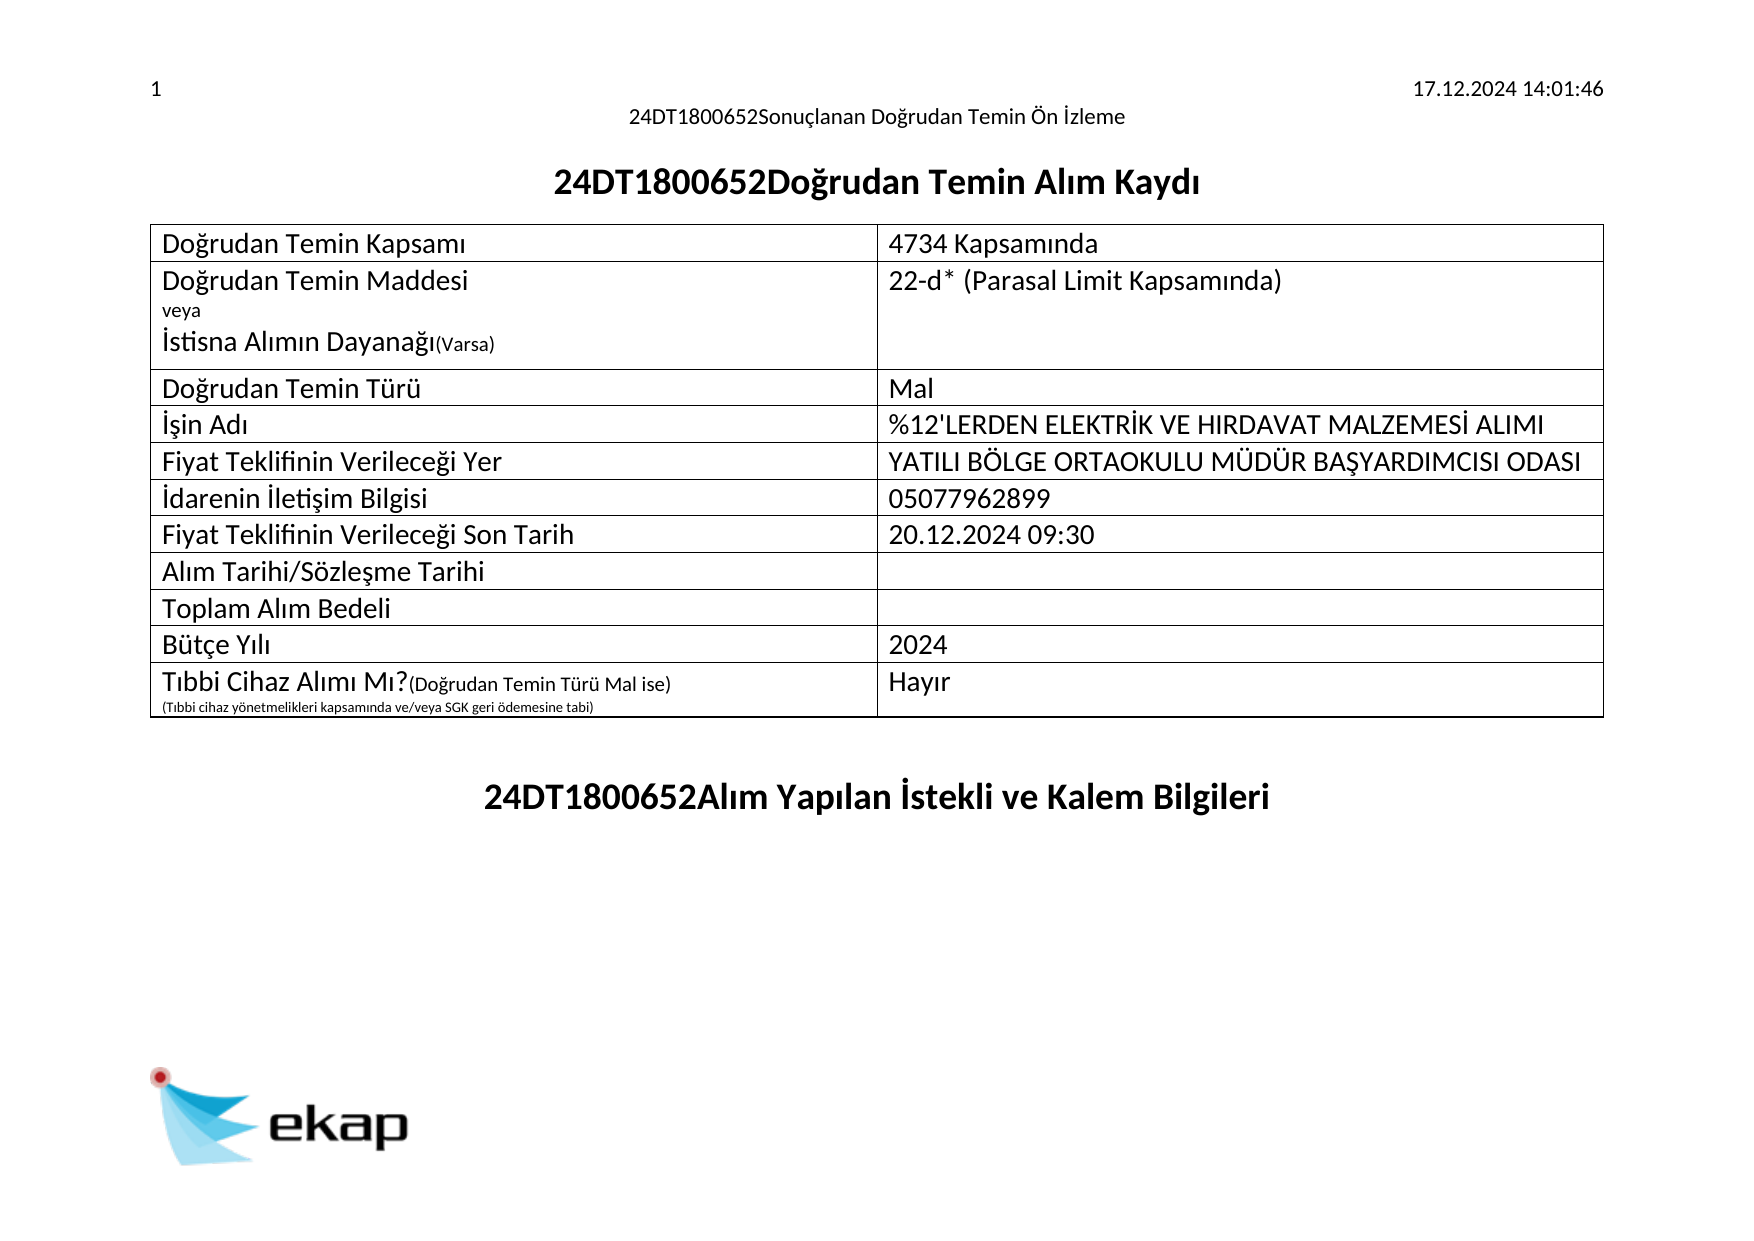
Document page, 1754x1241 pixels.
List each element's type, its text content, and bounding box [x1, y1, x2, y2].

table_cell Tıbbi Cihaz Alımı Mı?(Doğrudan Temin Türü Mal ise) (Tıbbi cihaz yönetmelikleri kapsamında ve/veya SGK geri ödemesine tabi) [151, 663, 877, 716]
table_cell İdarenin İletişim Bilgisi [151, 480, 877, 515]
table_cell Doğrudan Temin Türü [151, 370, 877, 405]
table_cell [878, 553, 1603, 589]
table_cell [878, 590, 1603, 625]
table_cell İşin Adı [151, 406, 877, 442]
table_header Doğrudan Temin Kapsamı [151, 225, 877, 261]
table_cell YATILI BÖLGE ORTAOKULU MÜDÜR BAŞYARDIMCISI ODASI [878, 443, 1603, 479]
table_cell Doğrudan Temin Maddesi veya İstisna Alımın Dayanağı(Varsa) [151, 262, 877, 369]
table_cell Bütçe Yılı [151, 626, 877, 662]
table_cell Hayır [878, 663, 1603, 716]
table_cell Fiyat Teklifinin Verileceği Yer [151, 443, 877, 479]
table_cell 22-d* (Parasal Limit Kapsamında) [878, 262, 1603, 369]
table_cell Toplam Alım Bedeli [151, 590, 877, 625]
table_cell %12'LERDEN ELEKTRİK VE HIRDAVAT MALZEMESİ ALIMI [878, 406, 1603, 442]
table_cell Alım Tarihi/Sözleşme Tarihi [151, 553, 877, 589]
table_cell 20.12.2024 09:30 [878, 516, 1603, 552]
table_cell Mal [878, 370, 1603, 405]
table_cell 05077962899 [878, 480, 1603, 515]
table_cell 2024 [878, 626, 1603, 662]
table_header 4734 Kapsamında [878, 225, 1603, 261]
picture [150, 1067, 418, 1167]
table_cell Fiyat Teklifinin Verileceği Son Tarih [151, 516, 877, 552]
text 24DT1800652Alım Yapılan İstekli ve Kalem Bilgileri [150, 773, 1604, 818]
text 24DT1800652Doğrudan Temin Alım Kaydı [150, 158, 1604, 204]
